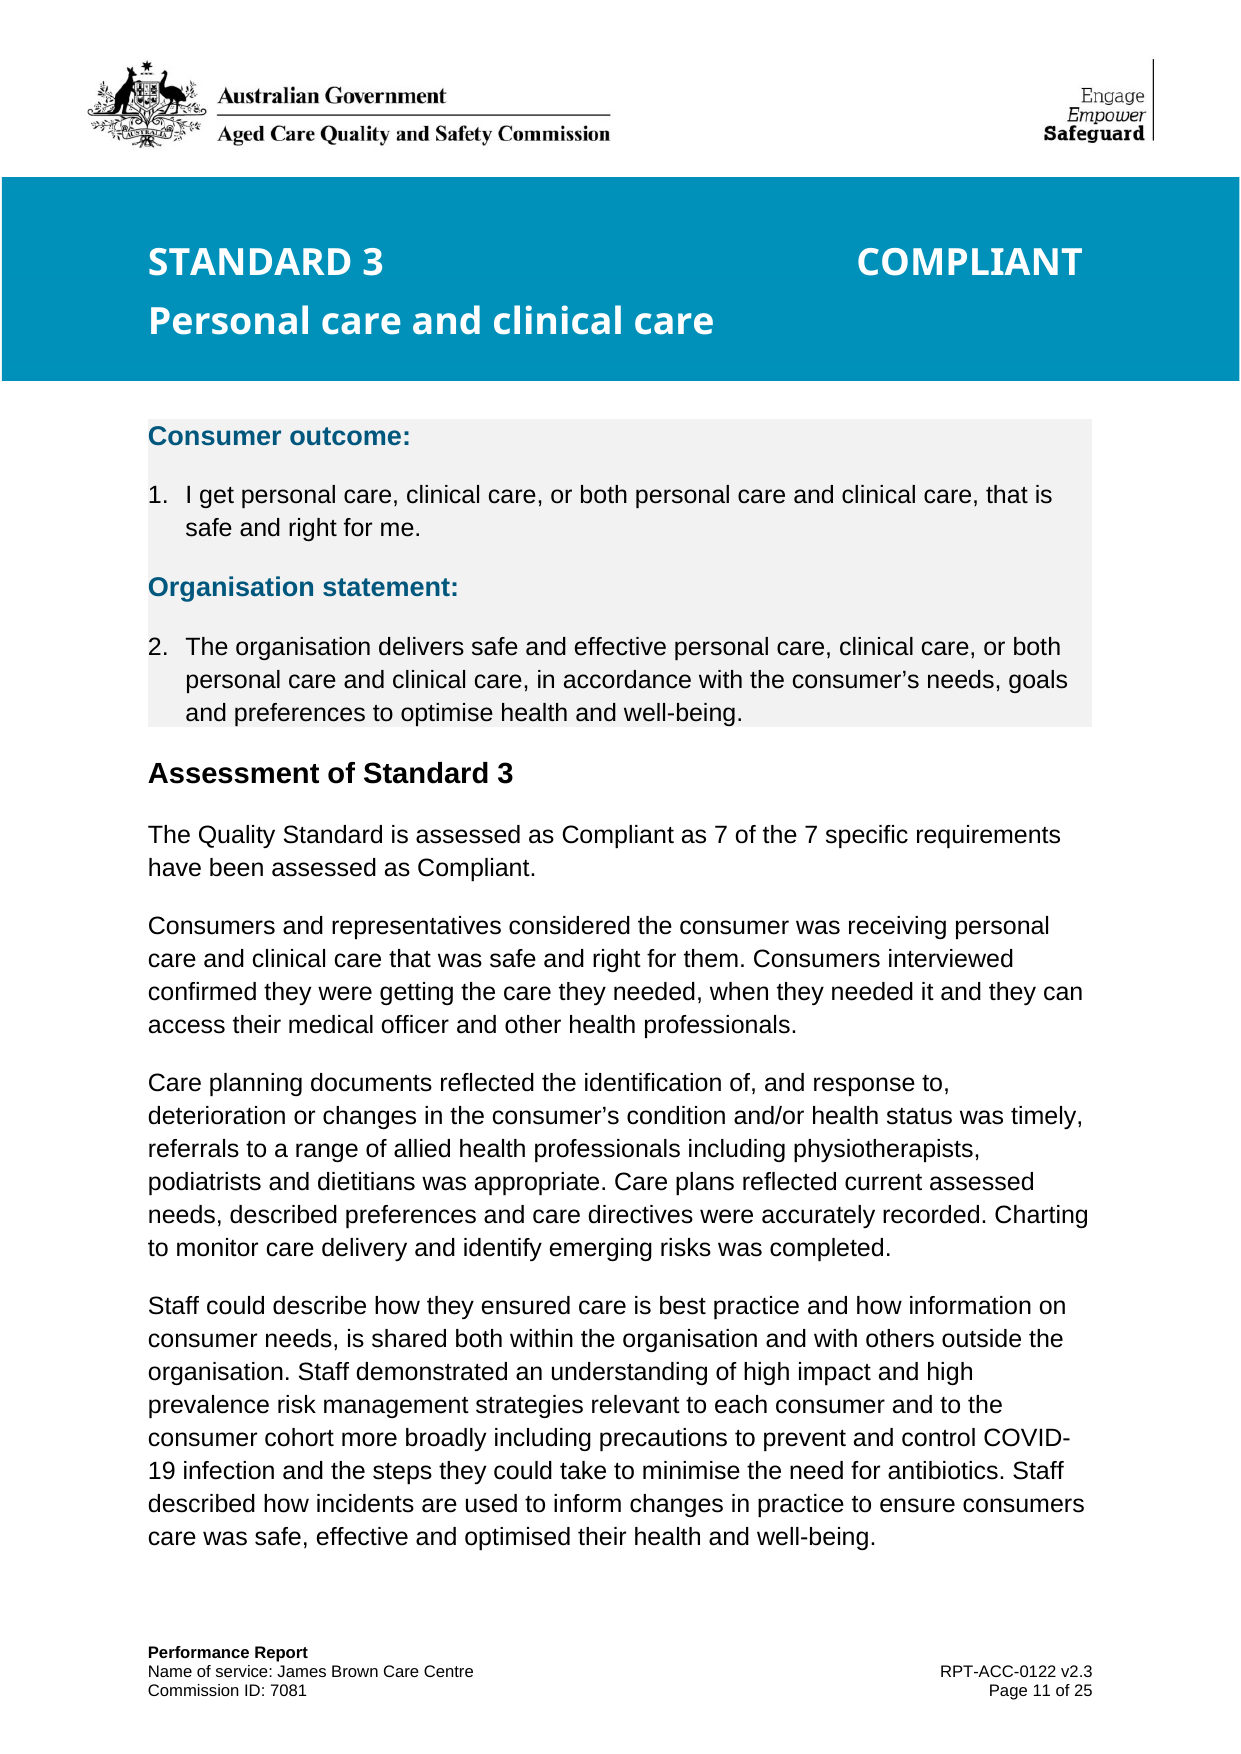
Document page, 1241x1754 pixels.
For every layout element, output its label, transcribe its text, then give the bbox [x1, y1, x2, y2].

picture [1, 0, 1241, 169]
subtitle STANDARD 3 COMPLIANT Personal care and clinical care [148, 236, 1092, 345]
subtitle Consumer outcome: [148, 419, 1092, 451]
text Care planning documents reflected the identification of, and response to, deterioration or changes in the consumer’s condition and/or health status was timely, referrals to a range of allied health professionals including physiotherapists, podiatrists and dietitians was appropriate. Care plans reflected current assessed needs, described preferences and care directives were accurately recorded. Charting to monitor care delivery and identify emerging risks was completed. [148, 1068, 1092, 1262]
list I get personal care, clinical care, or both personal care and clinical care, that is safe and right for me. [148, 480, 1092, 542]
text The Quality Standard is assessed as Compliant as 7 of the 7 specific requirements have been assessed as Compliant. [148, 820, 1092, 882]
text Staff could describe how they ensured care is best practice and how information on consumer needs, is shared both within the organisation and with others outside the organisation. Staff demonstrated an understanding of high impact and high prevalence risk management strategies relevant to each consumer and to the consumer cohort more broadly including precautions to prevent and control COVID-19 infection and the steps they could take to minimise the need for antibiotics. Staff described how incidents are used to inform changes in practice to ensure consumers care was safe, effective and optimised their health and well-being. [148, 1291, 1092, 1551]
list The organisation delivers safe and effective personal care, clinical care, or both personal care and clinical care, in accordance with the consumer’s needs, goals and preferences to optimise health and well-being. [148, 632, 1092, 727]
subtitle Organisation statement: [148, 571, 1092, 603]
subtitle Assessment of Standard 3 [148, 756, 1092, 790]
text Consumers and representatives considered the consumer was receiving personal care and clinical care that was safe and right for them. Consumers interviewed confirmed they were getting the care they needed, when they needed it and they can access their medical officer and other health professionals. [148, 911, 1092, 1039]
